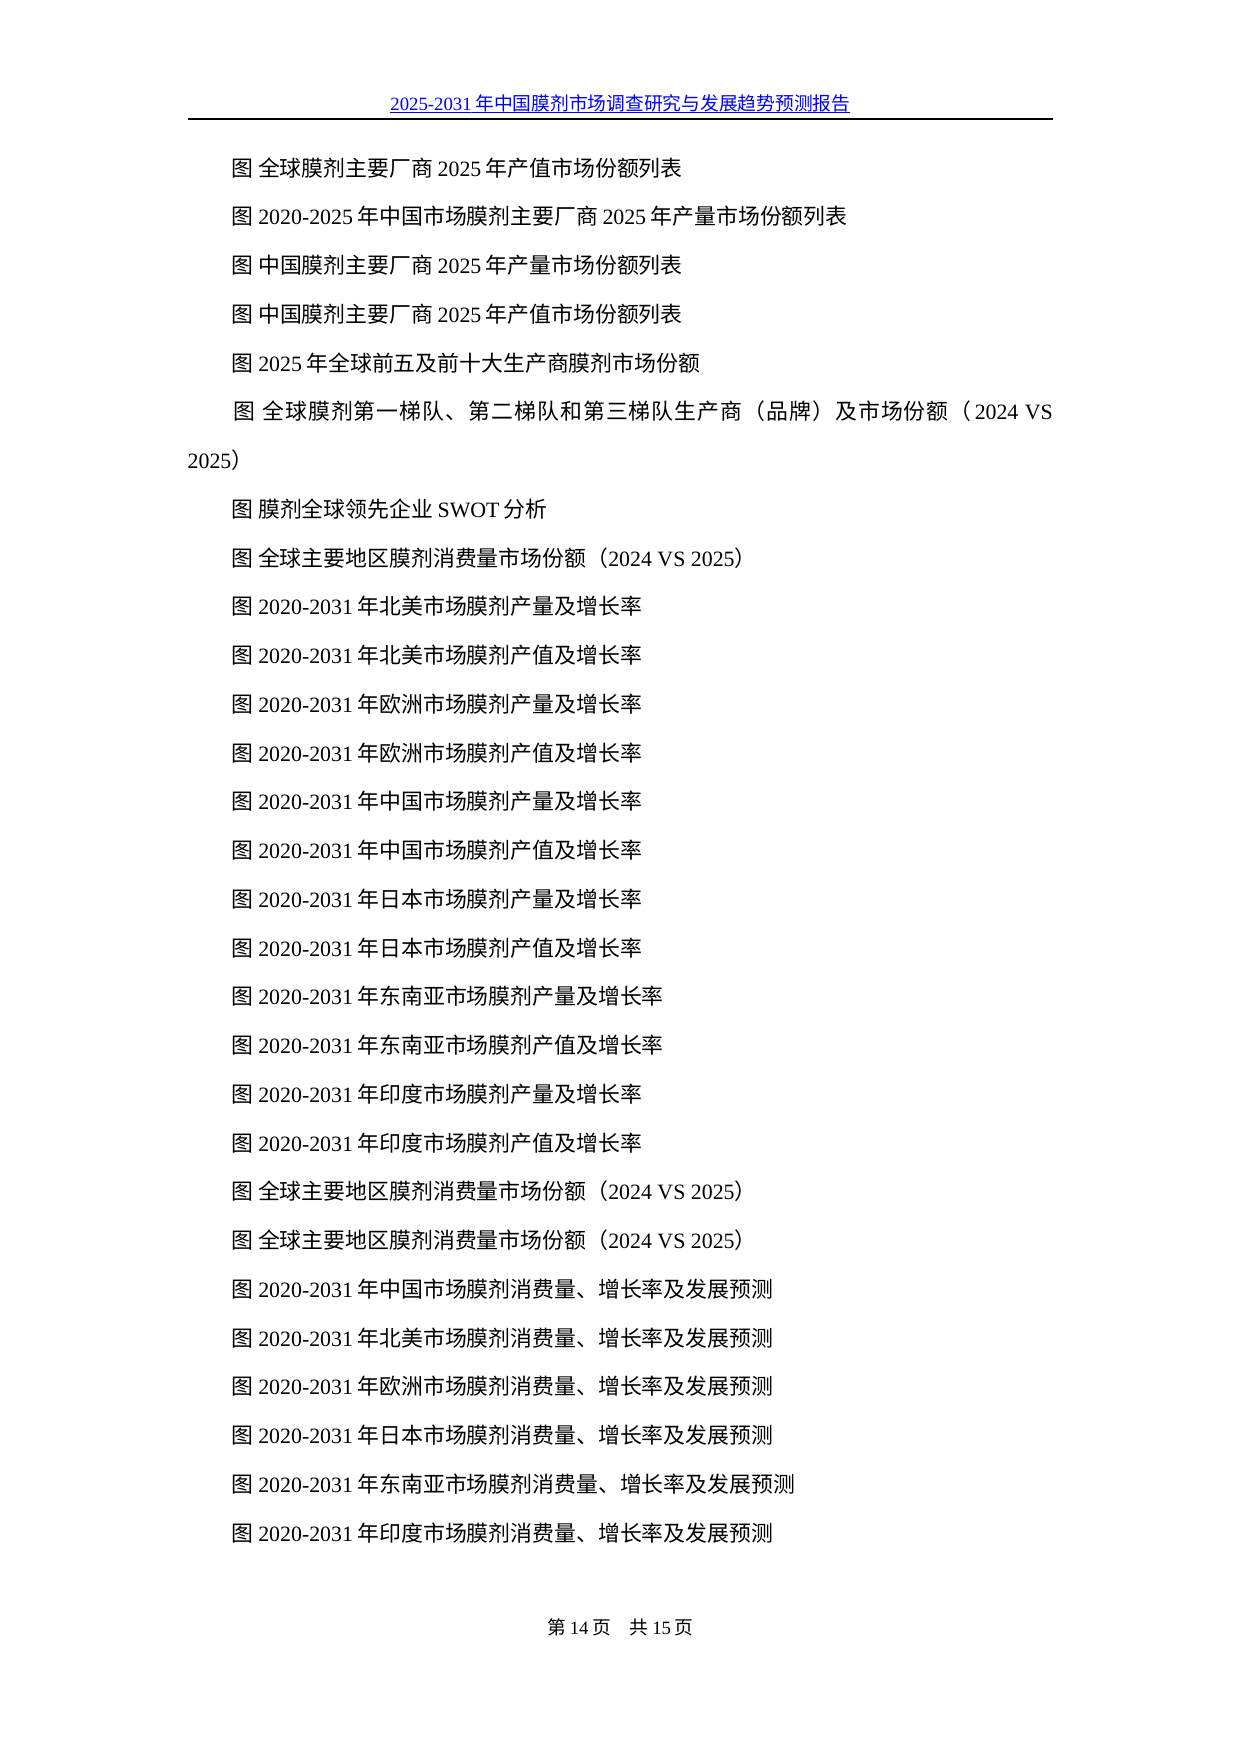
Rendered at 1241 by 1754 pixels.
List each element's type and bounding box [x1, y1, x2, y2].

text [187, 150, 1053, 1548]
